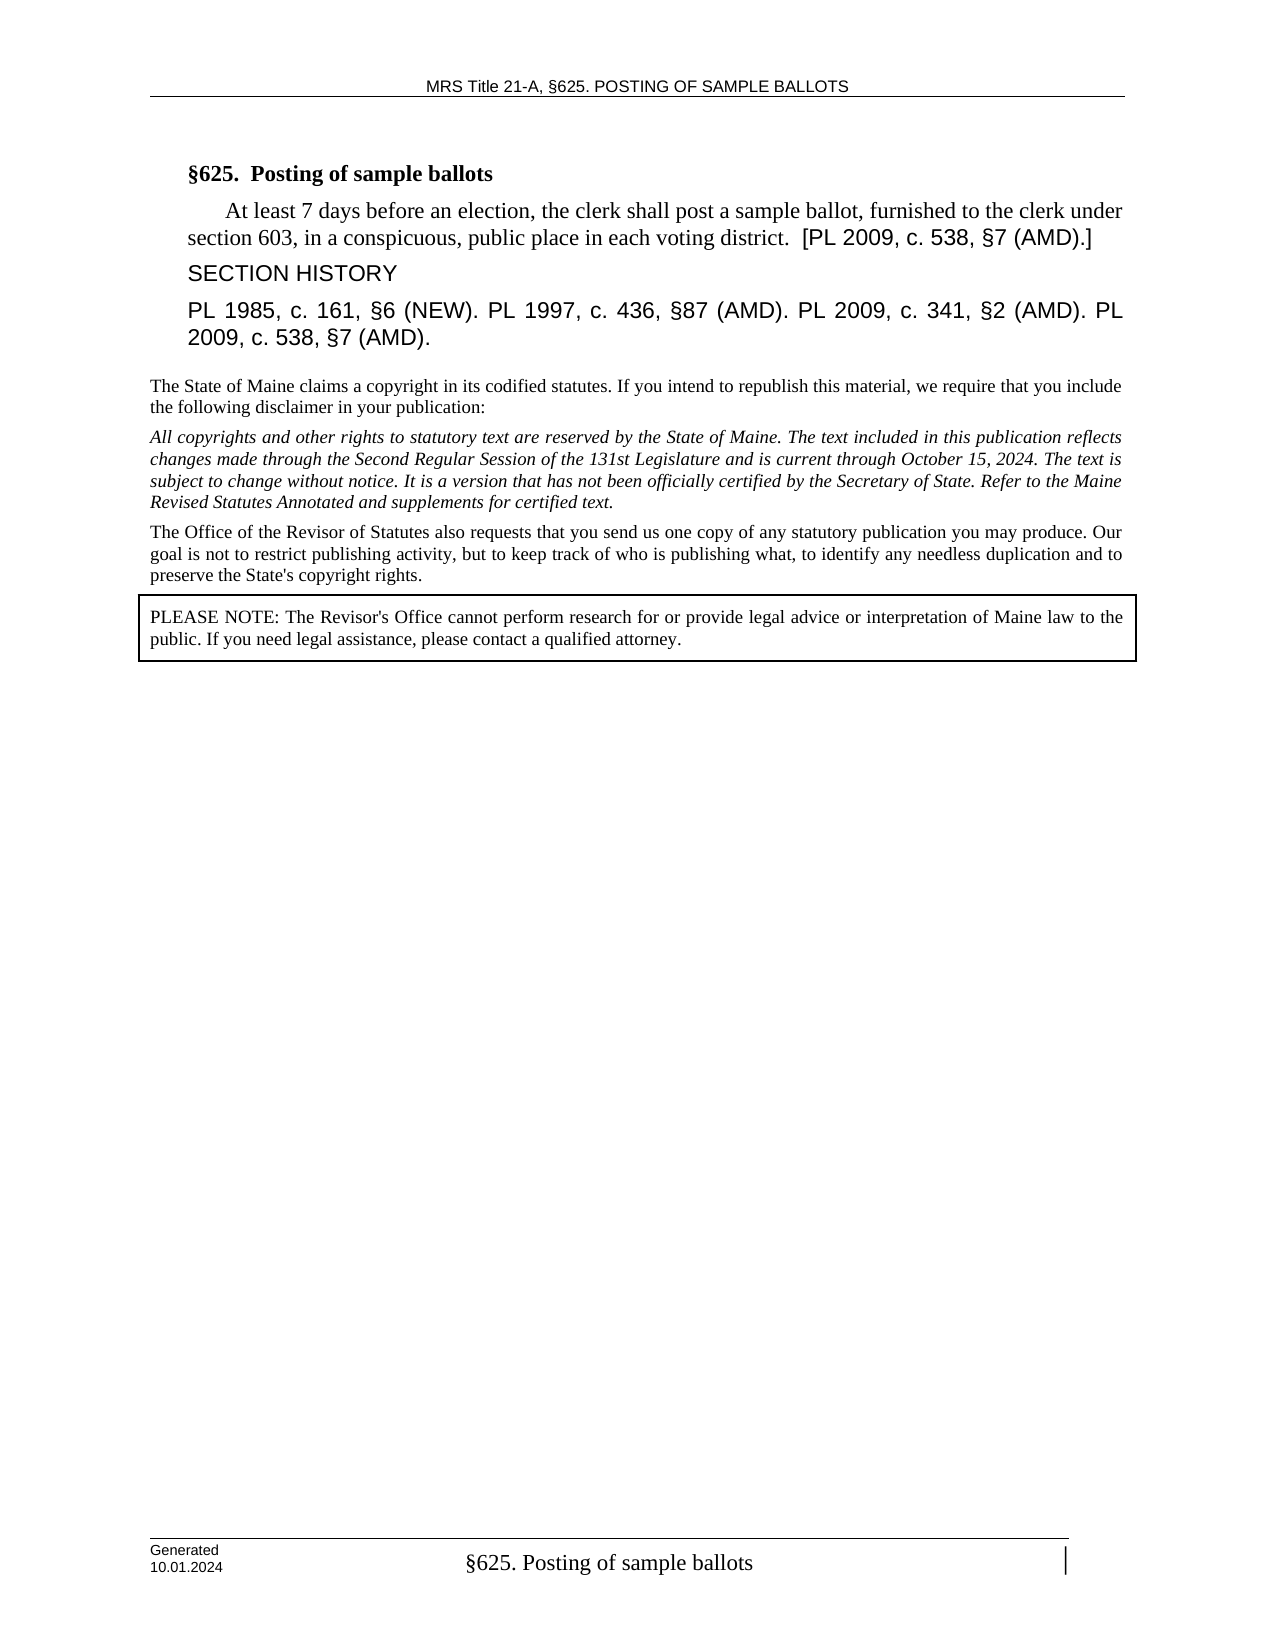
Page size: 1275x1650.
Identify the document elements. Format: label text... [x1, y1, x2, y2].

text The State of Maine claims a copyright in its codified statutes. If you intend to republish this material, we require that you include the following disclaimer in your publication: [150, 375, 1125, 418]
text §625. Posting of sample ballots [187, 160, 1125, 187]
text SECTION HISTORY [187, 260, 1125, 287]
text PLEASE NOTE: The Revisor's Office cannot perform research for or provide legal advice or interpretation of Maine law to the public. If you need legal assistance, please contact a qualified attorney. [140, 596, 1135, 660]
text The Office of the Revisor of Statutes also requests that you send us one copy of any statutory publication you may produce. Our goal is not to restrict publishing activity, but to keep track of who is publishing what, to identify any needless duplication and to preserve the State's copyright rights. [150, 521, 1125, 586]
text PL 1985, c. 161, §6 (NEW). PL 1997, c. 436, §87 (AMD). PL 2009, c. 341, §2 (AMD). PL 2009, c. 538, §7 (AMD). [187, 297, 1125, 350]
text All copyrights and other rights to statutory text are reserved by the State of Maine. The text included in this publication reflects changes made through the Second Regular Session of the 131st Legislature and is current through October 15, 2024 . The text is subject to change without notice. It is a version that has not been officially certified by the Secretary of State. Refer to the Maine Revised Statutes Annotated and supplements for certified text. [150, 426, 1125, 513]
text At least 7 days before an election, the clerk shall post a sample ballot, furnished to the clerk under section 603, in a conspicuous, public place in each voting district. [PL 2009, c. 538, §7 (AMD).] [187, 197, 1125, 250]
